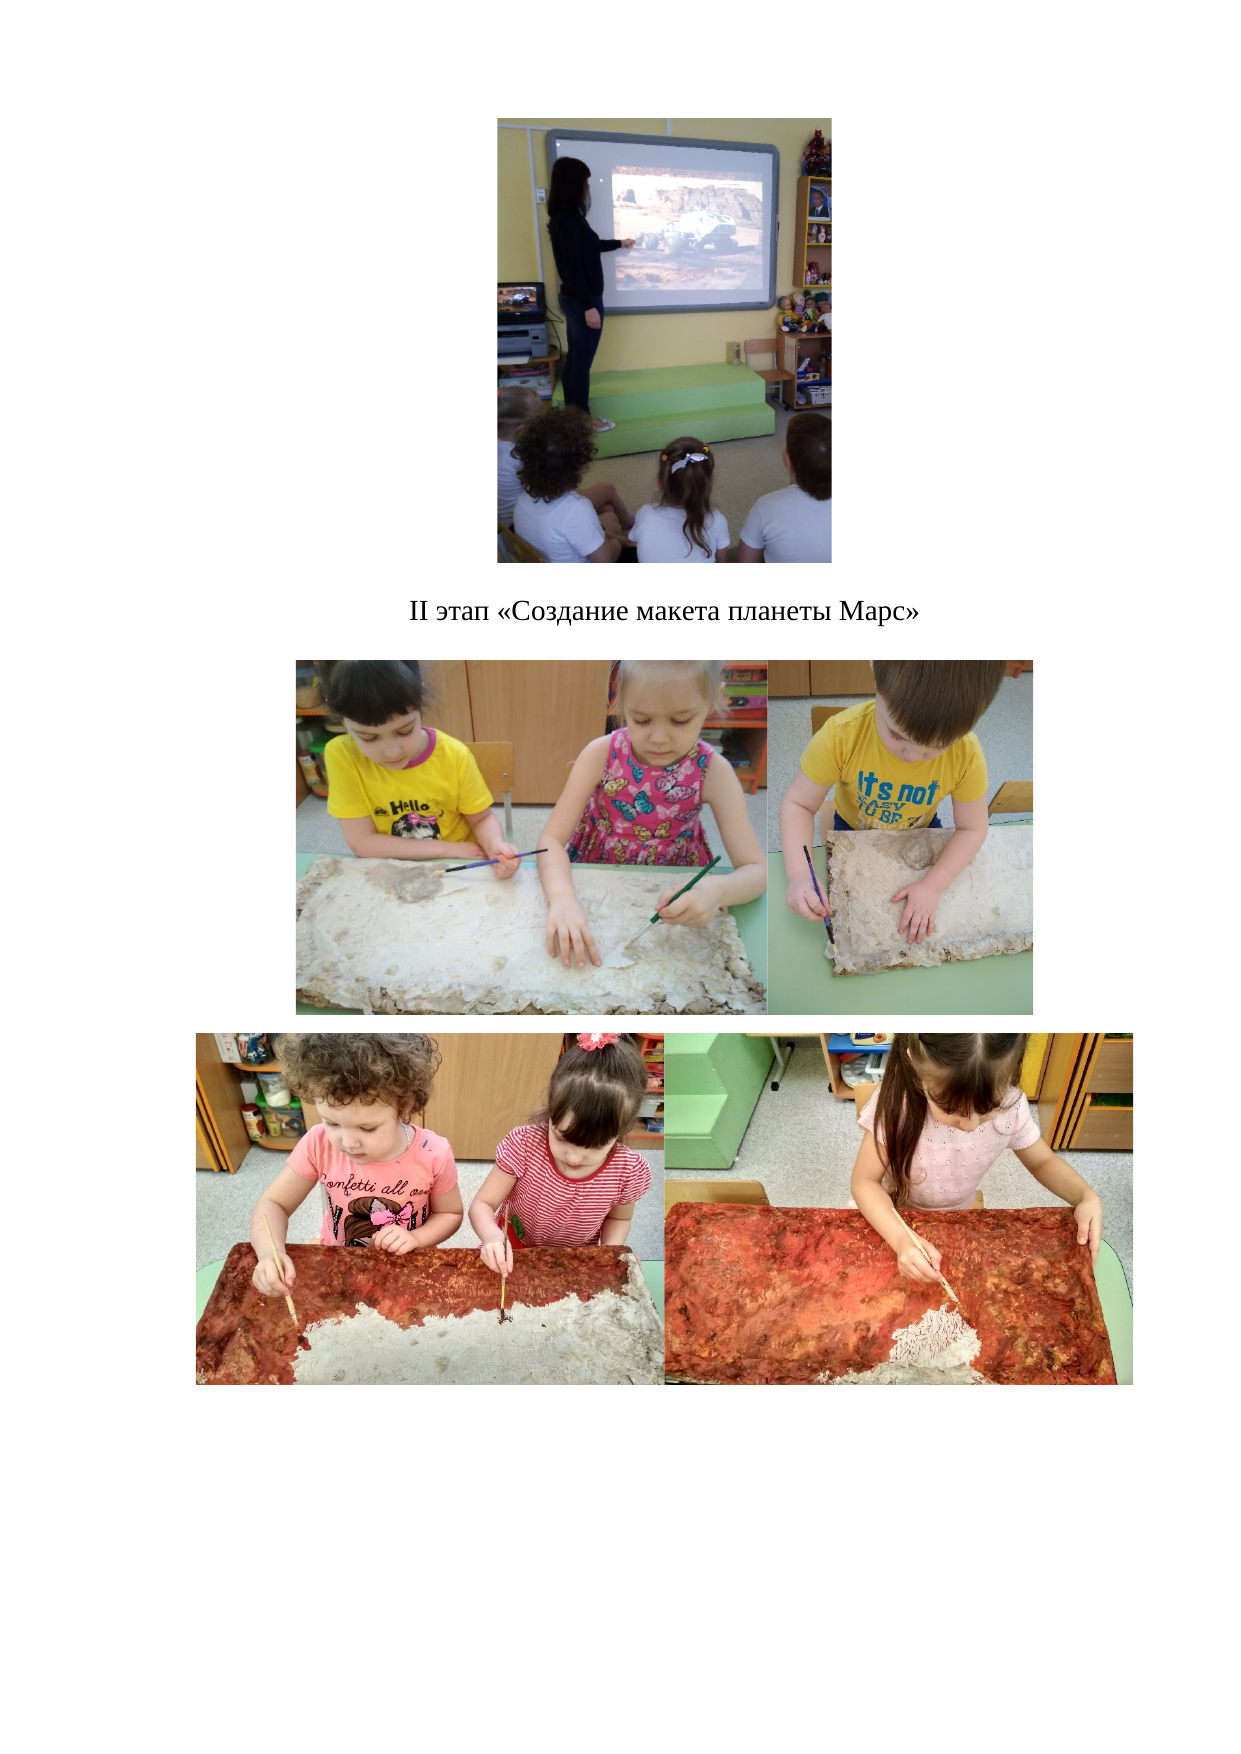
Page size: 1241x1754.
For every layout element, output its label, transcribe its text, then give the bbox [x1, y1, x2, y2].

picture [295, 660, 1034, 1015]
text II этап «Создание макета планеты Марс» [177, 593, 1152, 627]
picture [497, 118, 832, 563]
picture [195, 1033, 1134, 1385]
